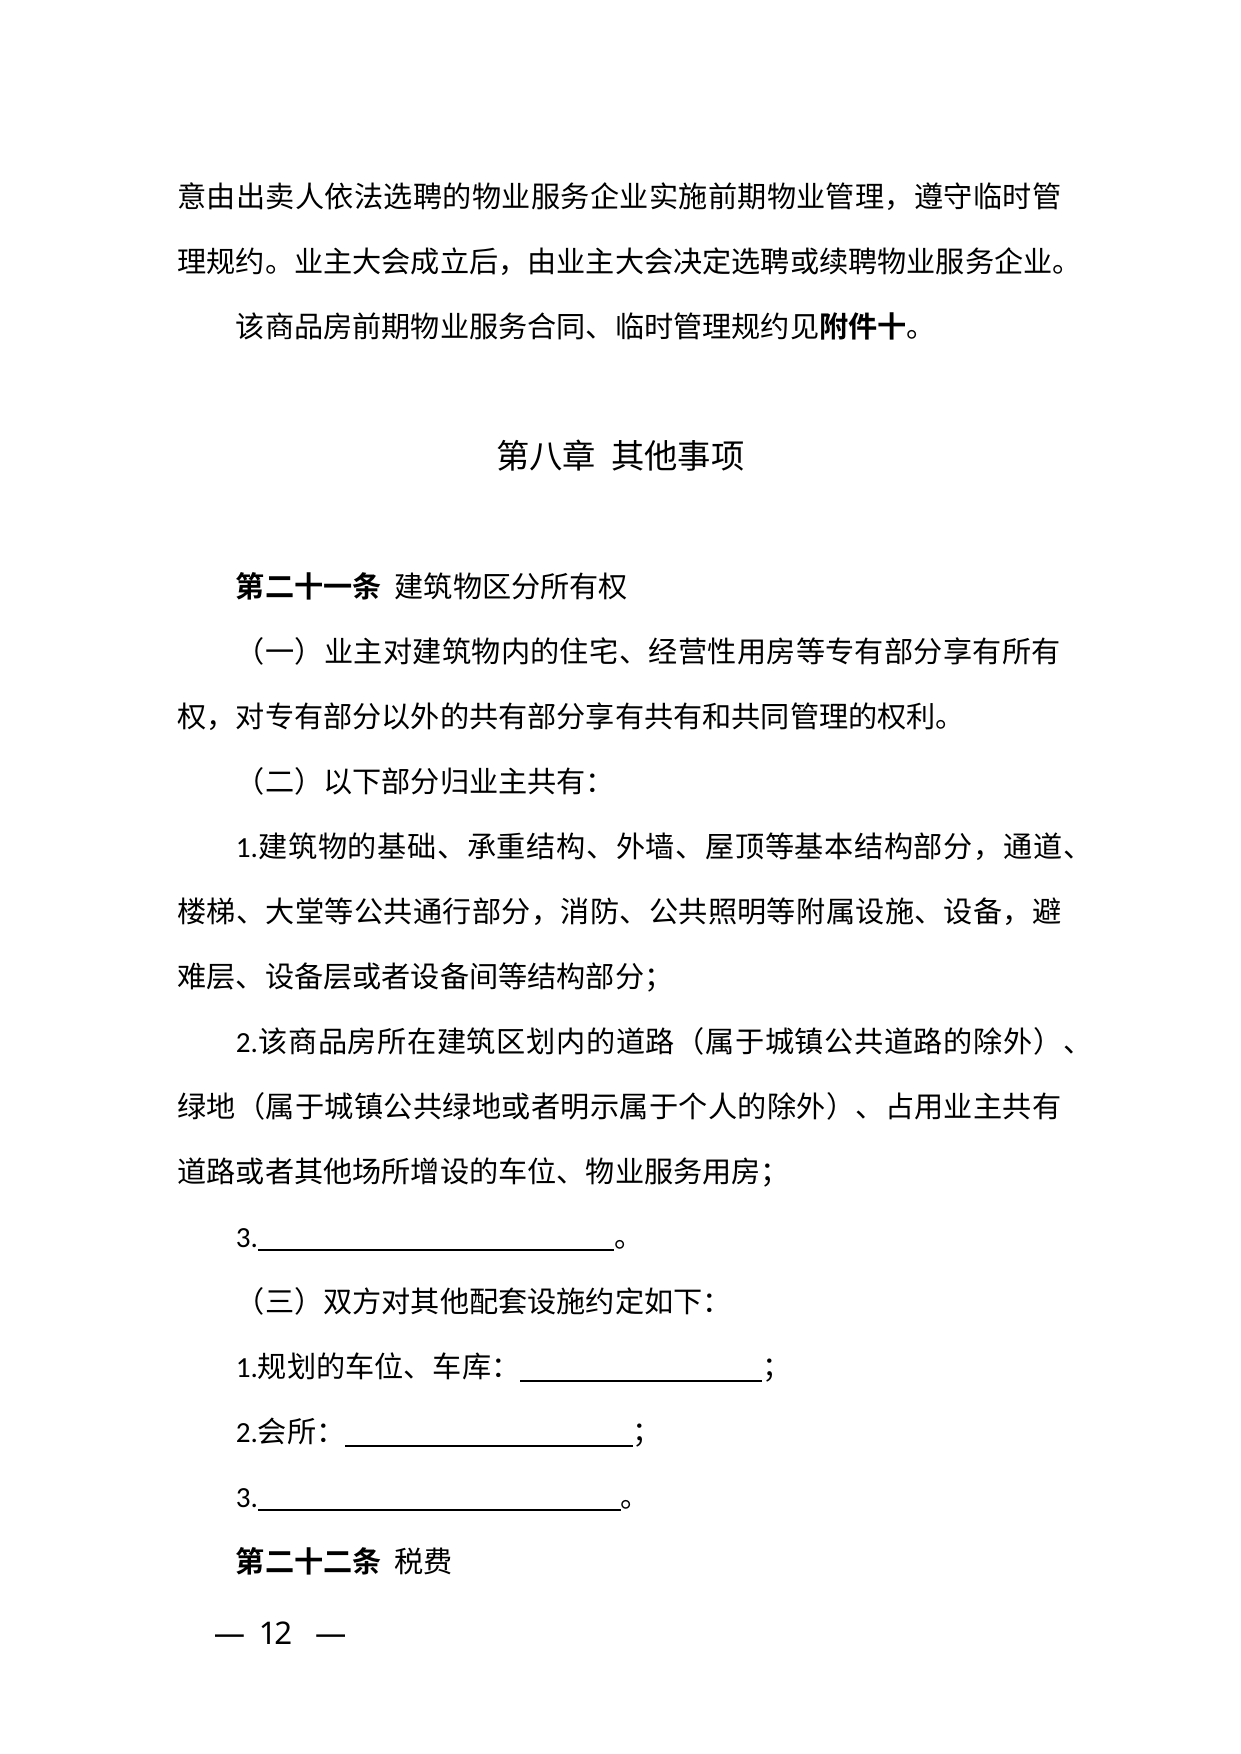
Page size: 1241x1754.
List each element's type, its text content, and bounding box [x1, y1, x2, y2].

text （一）业主对建筑物内的住宅、经营性用房等专有部分享有所有权，对专有部分以外的共有部分享有共有和共同管理的权利。 [177, 617, 1063, 747]
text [177, 162, 1063, 292]
text 第二十二条 税费 [177, 1527, 1063, 1592]
text 1.建筑物的基础、承重结构、外墙、屋顶等基本结构部分，通道、楼梯、大堂等公共通行部分，消防、公共照明等附属设施、设备，避难层、设备层或者设备间等结构部分； [177, 812, 1063, 1007]
text 3. 。 [177, 1462, 1063, 1527]
text 第二十一条 建筑物区分所有权 [177, 552, 1063, 617]
text 3. 。 [177, 1202, 1063, 1267]
text 第八章 其他事项 [177, 422, 1063, 487]
text 2.会所： ； [177, 1397, 1063, 1462]
text 该商品房前期物业服务合同、临时管理规约见附件十。 [177, 292, 1063, 357]
text （三）双方对其他配套设施约定如下： [177, 1267, 1063, 1332]
text 2.该商品房所在建筑区划内的道路（属于城镇公共道路的除外）、绿地（属于城镇公共绿地或者明示属于个人的除外）、占用业主共有道路或者其他场所增设的车位、物业服务用房； [177, 1007, 1063, 1202]
text （二）以下部分归业主共有： [177, 747, 1063, 812]
text 1.规划的车位、车库： ； [177, 1332, 1063, 1397]
